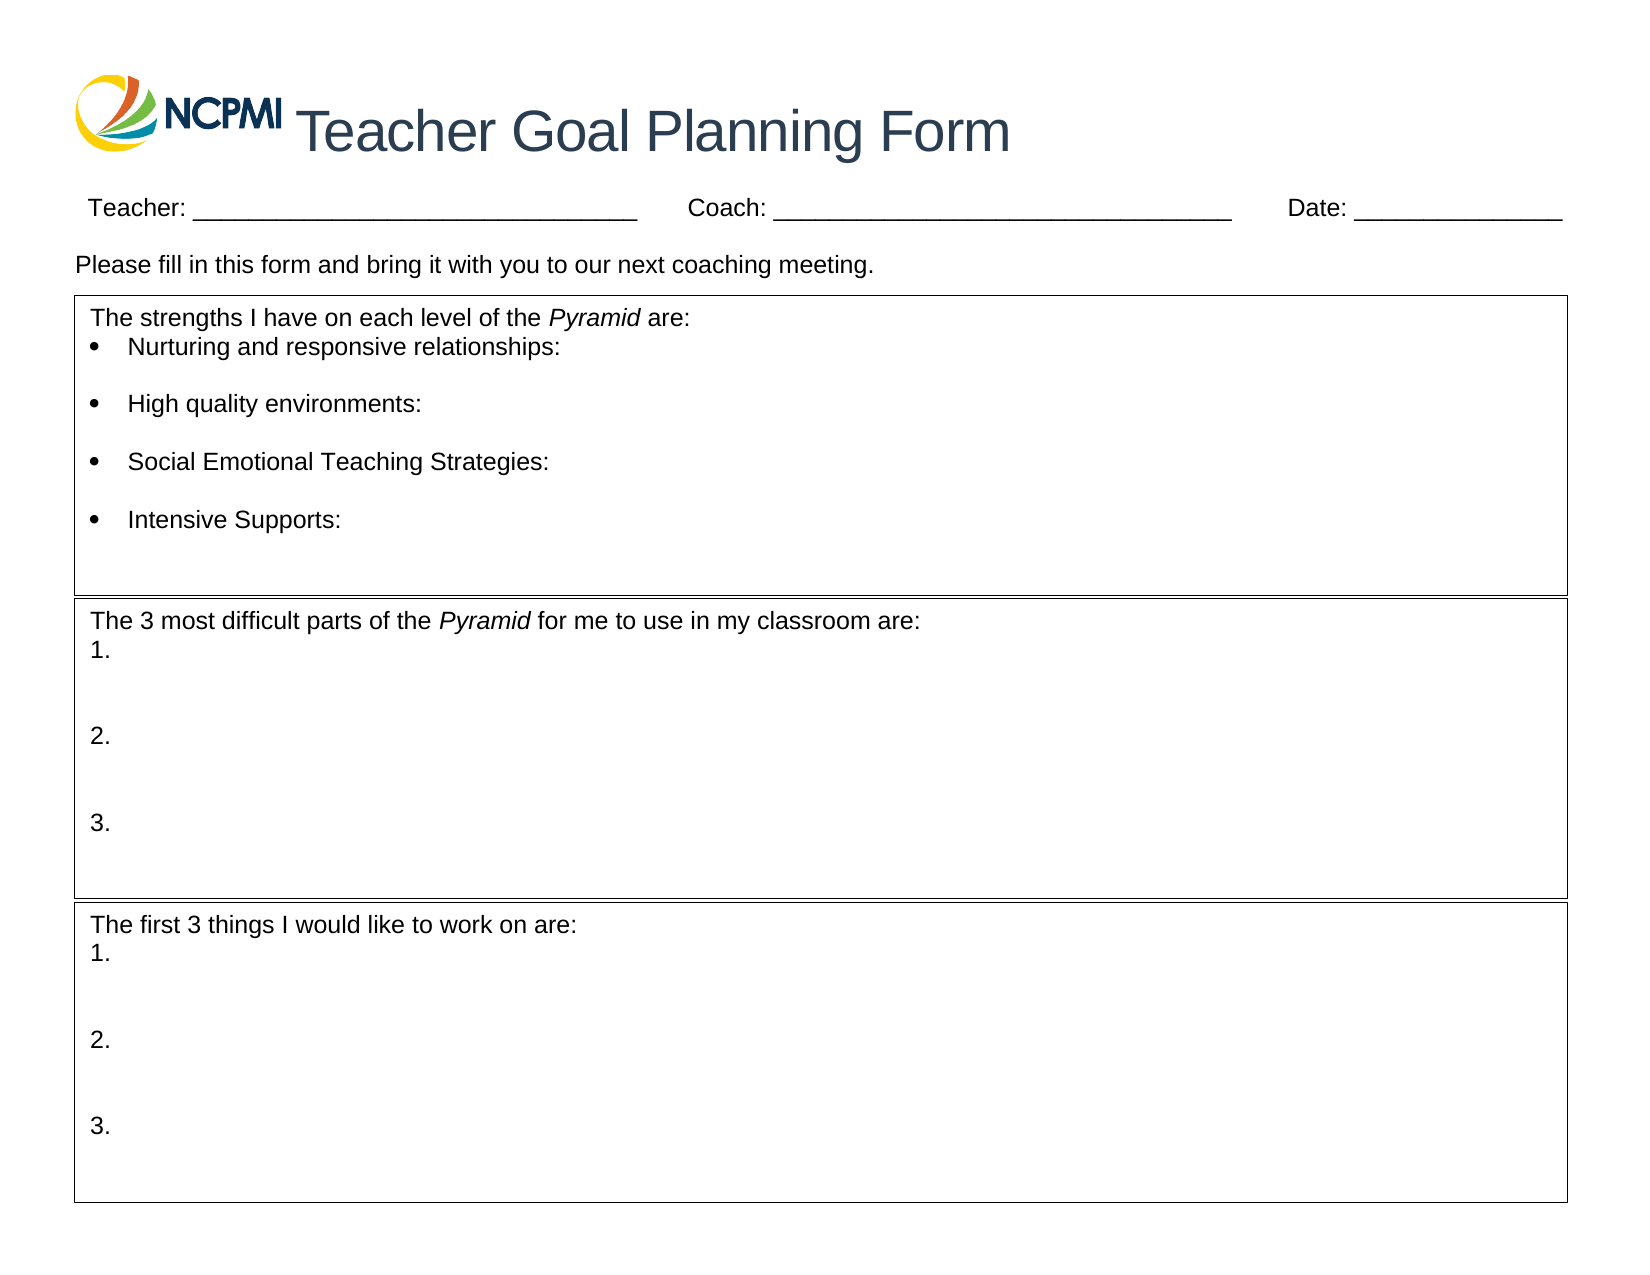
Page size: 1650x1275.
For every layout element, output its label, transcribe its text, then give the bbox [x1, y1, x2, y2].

text Please fill in this form and bring it with you to our next coaching meeting. [75, 250, 1575, 279]
picture [75, 75, 282, 152]
text Teacher: ________________________________ Coach: _________________________________ Date: _______________ [75, 193, 1575, 221]
